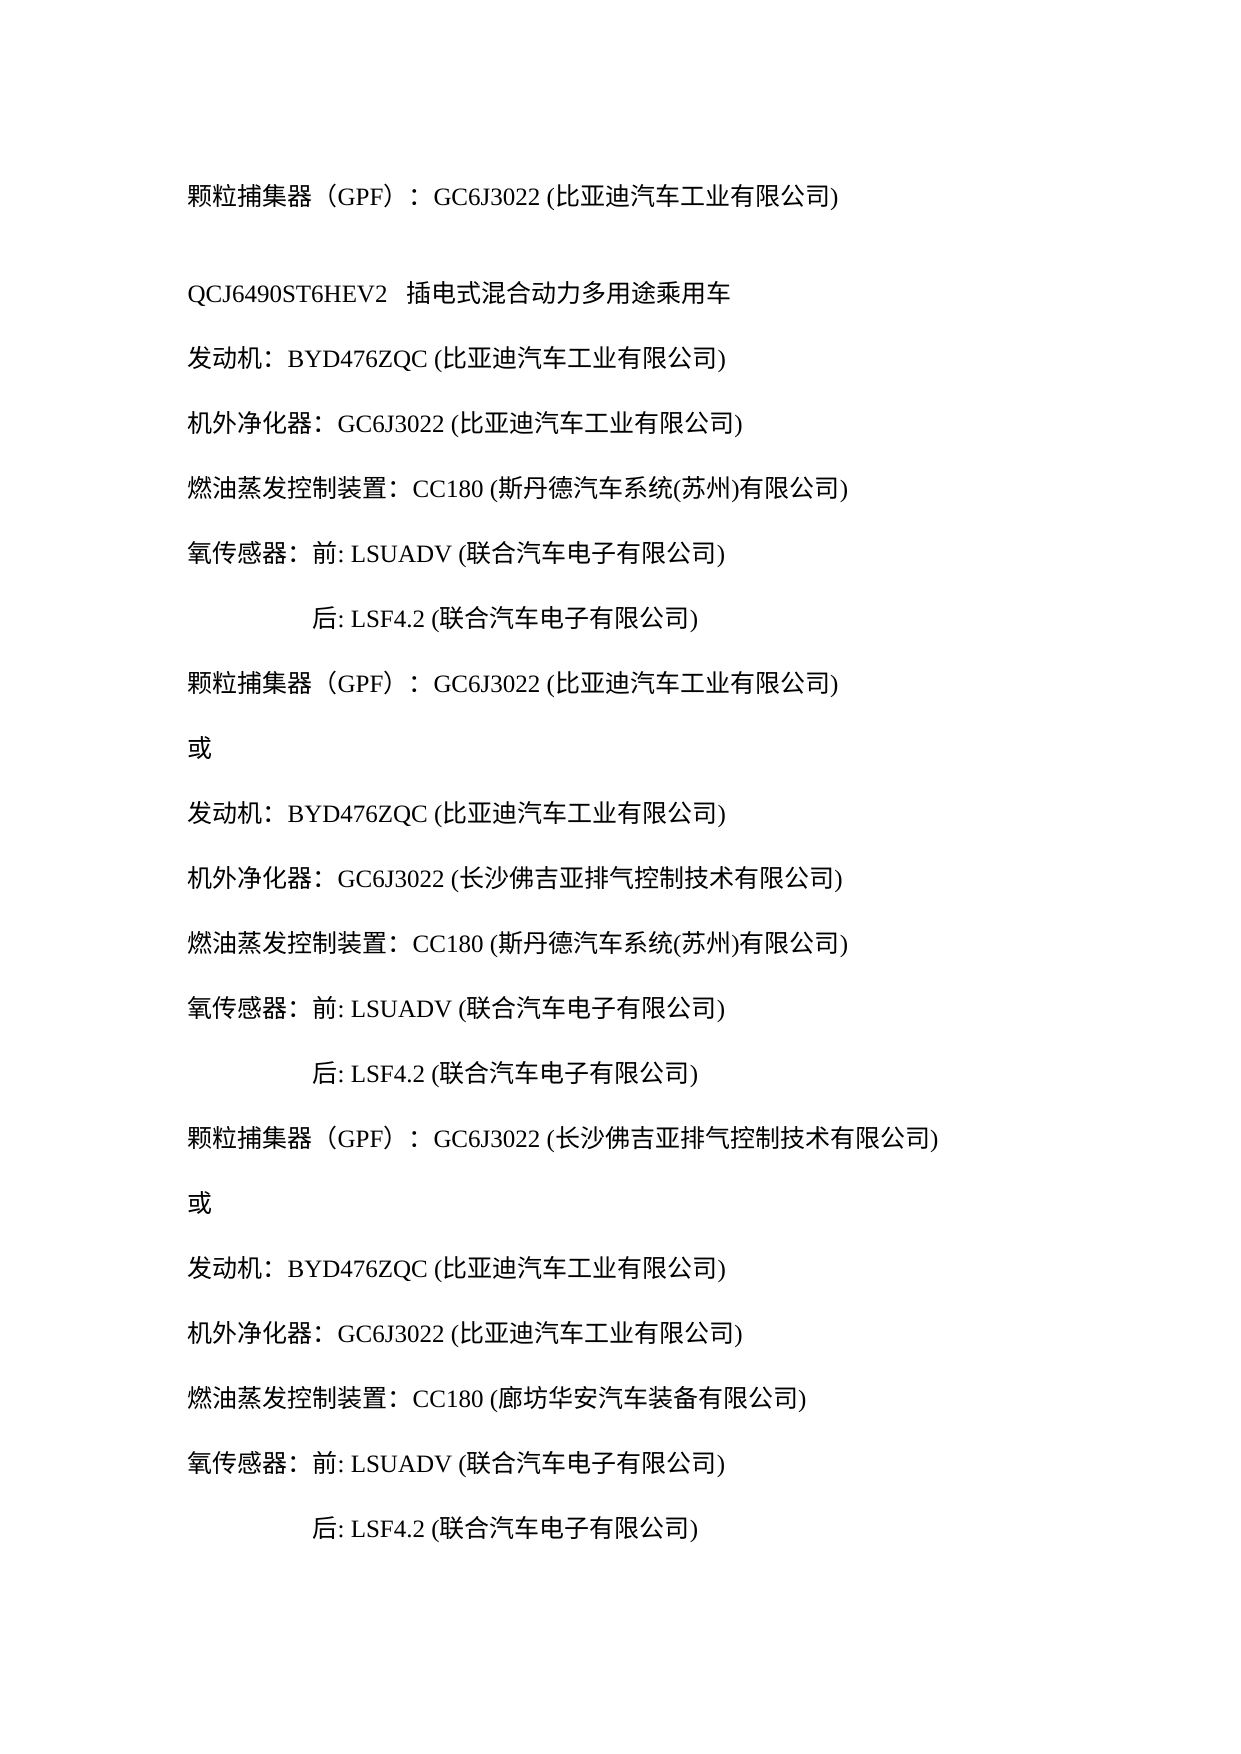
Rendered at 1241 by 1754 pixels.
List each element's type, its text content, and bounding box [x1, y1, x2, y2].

text 发动机：BYD476ZQC (比亚迪汽车工业有限公司) [187, 779, 1053, 844]
text 后: LSF4.2 (联合汽车电子有限公司) [187, 1039, 1053, 1104]
text 机外净化器：GC6J3022 (比亚迪汽车工业有限公司) [187, 389, 1053, 454]
text 后: LSF4.2 (联合汽车电子有限公司) [187, 584, 1053, 649]
text 发动机：BYD476ZQC (比亚迪汽车工业有限公司) [187, 324, 1053, 389]
text 颗粒捕集器（GPF）：GC6J3022 (长沙佛吉亚排气控制技术有限公司) [187, 1104, 1053, 1169]
text 燃油蒸发控制装置：CC180 (斯丹德汽车系统(苏州)有限公司) [187, 454, 1053, 519]
text 发动机：BYD476ZQC (比亚迪汽车工业有限公司) [187, 1234, 1053, 1299]
text 氧传感器：前: LSUADV (联合汽车电子有限公司) [187, 1429, 1053, 1494]
text 颗粒捕集器（GPF）：GC6J3022 (比亚迪汽车工业有限公司) [187, 649, 1053, 714]
text 或 [187, 714, 1053, 779]
text 机外净化器：GC6J3022 (比亚迪汽车工业有限公司) [187, 1299, 1053, 1364]
text 燃油蒸发控制装置：CC180 (斯丹德汽车系统(苏州)有限公司) [187, 909, 1053, 974]
text 氧传感器：前: LSUADV (联合汽车电子有限公司) [187, 519, 1053, 584]
text 机外净化器：GC6J3022 (长沙佛吉亚排气控制技术有限公司) [187, 844, 1053, 909]
text QCJ6490ST6HEV2 插电式混合动力多用途乘用车 [187, 259, 1053, 324]
text 颗粒捕集器（GPF）：GC6J3022 (比亚迪汽车工业有限公司) [187, 162, 1053, 227]
text 燃油蒸发控制装置：CC180 (廊坊华安汽车装备有限公司) [187, 1364, 1053, 1429]
text 或 [187, 1169, 1053, 1234]
text 后: LSF4.2 (联合汽车电子有限公司) [187, 1494, 1053, 1559]
text 氧传感器：前: LSUADV (联合汽车电子有限公司) [187, 974, 1053, 1039]
